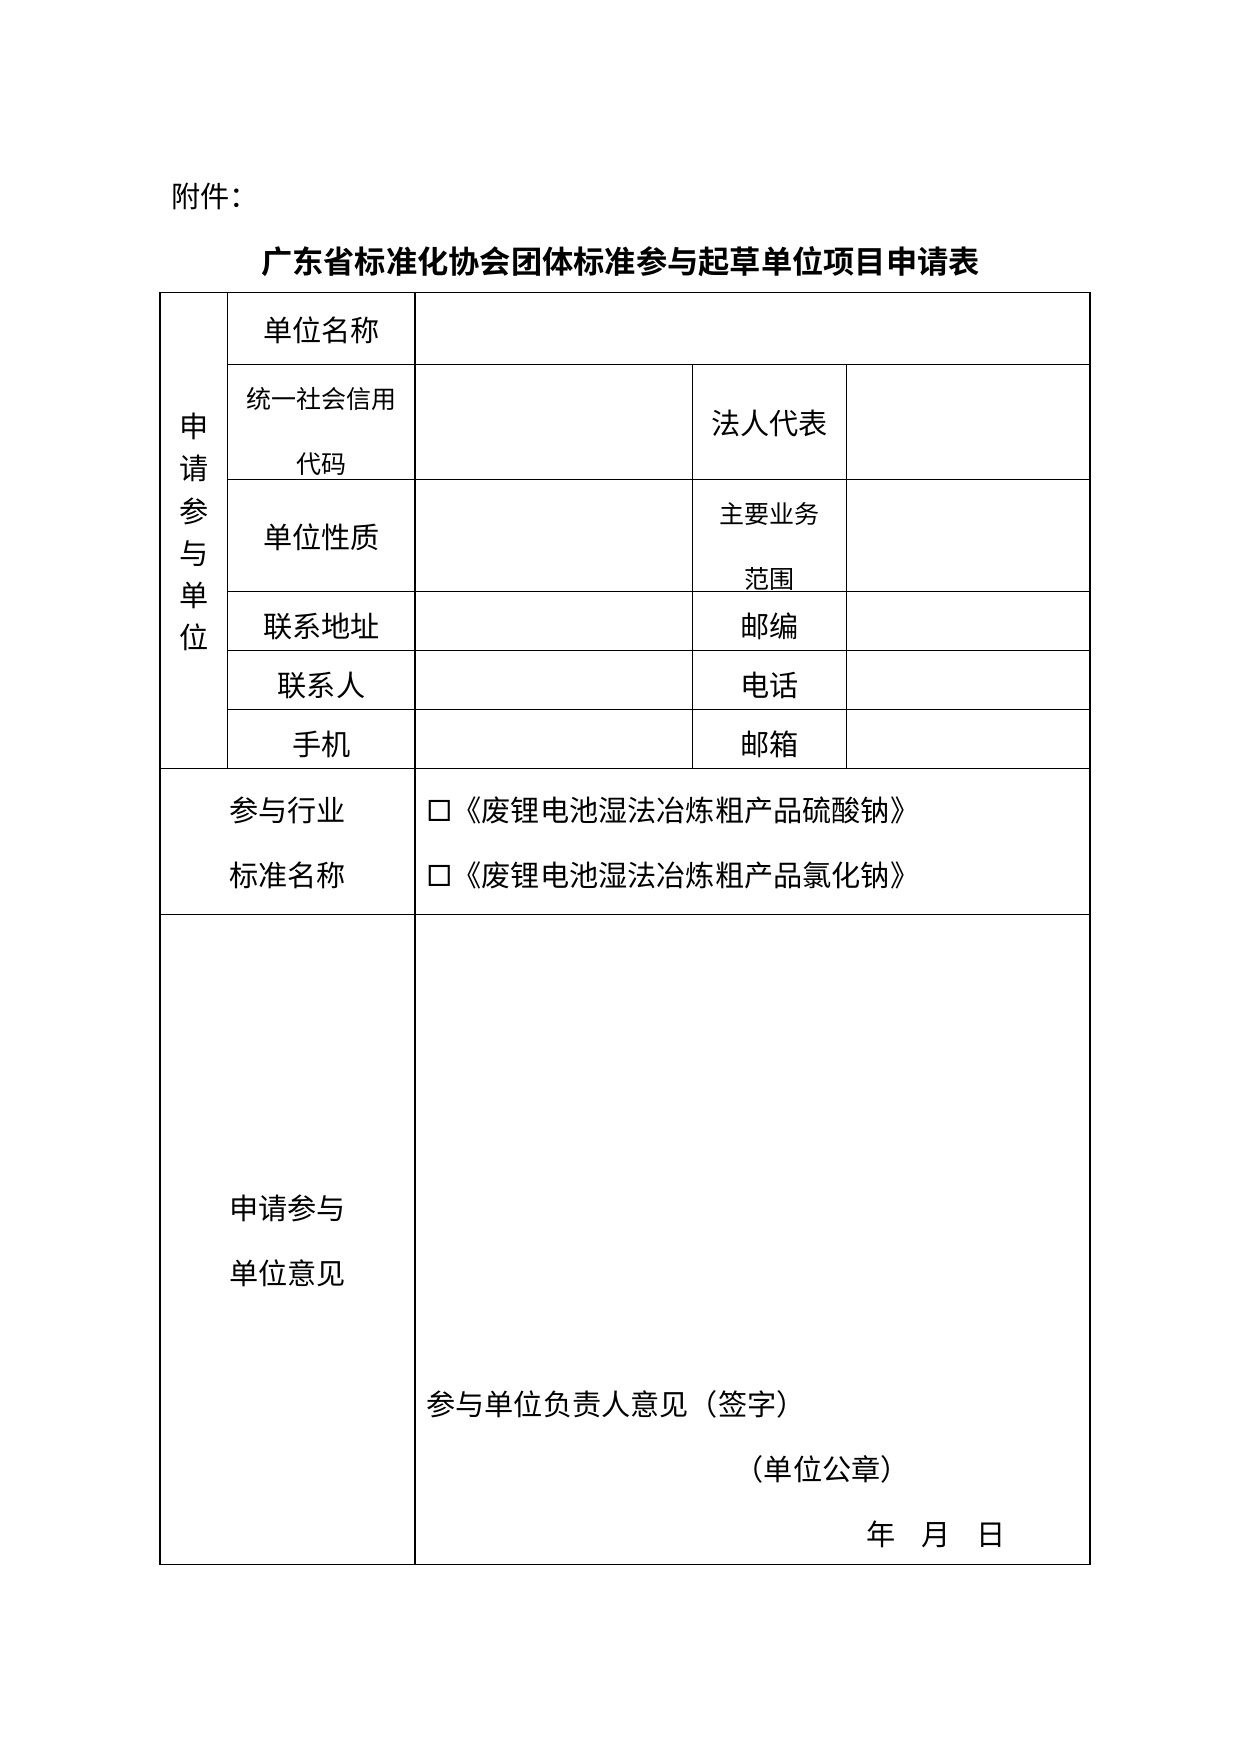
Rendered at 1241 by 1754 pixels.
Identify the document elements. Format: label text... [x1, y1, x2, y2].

table_cell [416, 365, 692, 479]
table_header 单位名称 [228, 293, 414, 364]
table_cell 邮箱 [693, 710, 846, 768]
table_cell 联系人 [228, 651, 414, 709]
table_cell [847, 480, 1089, 591]
table_cell 单位性质 [228, 480, 414, 591]
table_cell [847, 592, 1089, 650]
table_cell 主要业务 范围 [693, 480, 846, 591]
text 附件： [171, 162, 1069, 227]
table_cell 《废锂电池湿法冶炼粗产品硫酸钠》 《废锂电池湿法冶炼粗产品氯化钠》 [416, 769, 1089, 914]
table_cell [416, 592, 692, 650]
table_cell 统一社会信用代码 [228, 365, 414, 479]
table_cell 参与单位负责人意见（签字） （单位公章） 年 月 日 [416, 915, 1089, 1564]
table_header [416, 293, 1089, 364]
table_cell [416, 651, 692, 709]
table_cell 联系地址 [228, 592, 414, 650]
table_header 申请参与单位 [161, 293, 227, 768]
table_cell [416, 710, 692, 768]
table_cell [847, 365, 1089, 479]
table_cell [847, 710, 1089, 768]
table_cell 参与行业 标准名称 [161, 769, 414, 914]
text 广东省标准化协会团体标准参与起草单位项目申请表 [171, 227, 1069, 292]
table_cell 邮编 [693, 592, 846, 650]
table_cell [416, 480, 692, 591]
table_cell 申请参与 单位意见 [161, 915, 414, 1564]
table_cell [847, 651, 1089, 709]
table_cell 手机 [228, 710, 414, 768]
table_cell 电话 [693, 651, 846, 709]
table_cell 法人代表 [693, 365, 846, 479]
